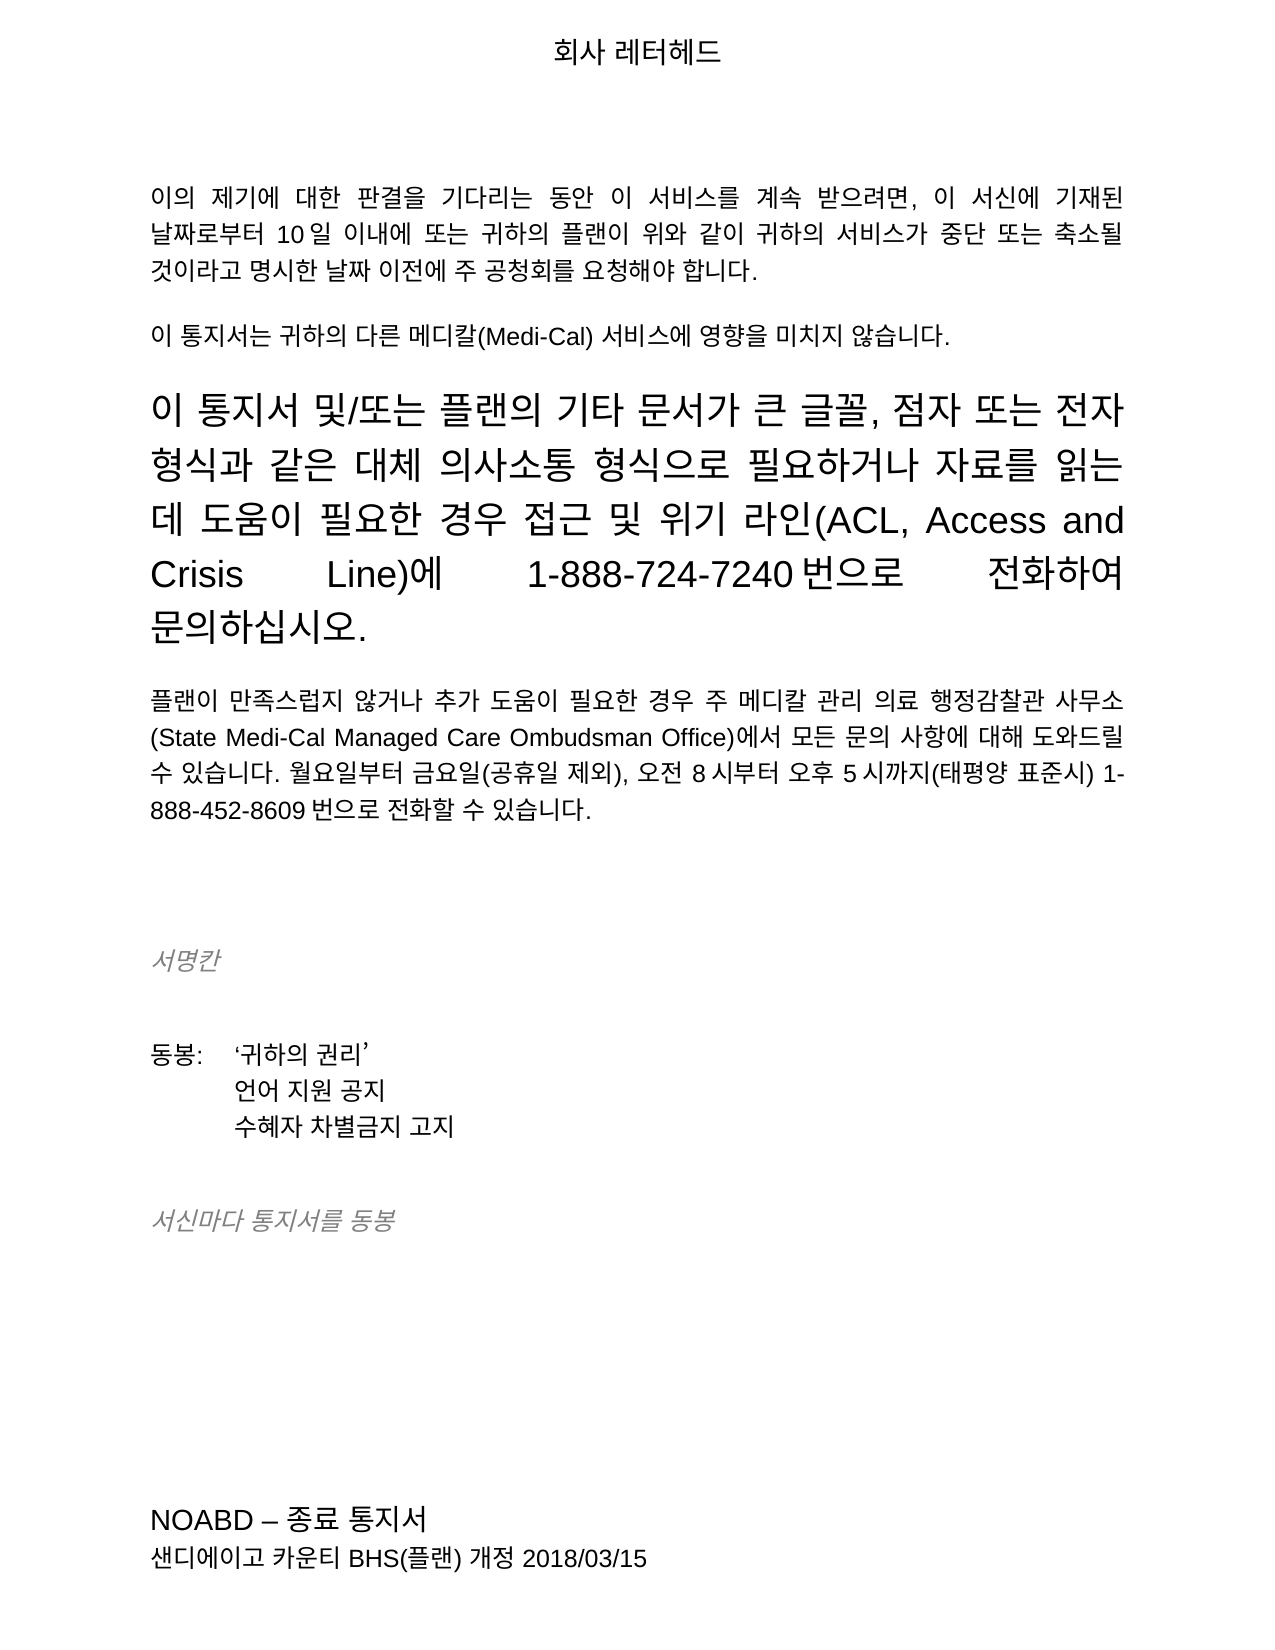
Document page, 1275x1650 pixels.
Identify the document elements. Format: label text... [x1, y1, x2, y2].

text 수혜자 차별금지 고지 [150, 1108, 1125, 1144]
text 서명칸 [150, 941, 1125, 978]
text 서신마다 통지서를 동봉 [150, 1201, 1125, 1238]
text 동봉: ‘귀하의 권리’ [150, 1035, 1125, 1071]
text 이의 제기에 대한 판결을 기다리는 동안 이 서비스를 계속 받으려면, 이 서신에 기재된 날짜로부터 10일 이내에 또는 귀하의 플랜이 위와 같이 귀하의 서비스가 중단 또는 축소될 것이라고 명시한 날짜 이전에 주 공청회를 요청해야 합니다. [150, 179, 1125, 287]
text 언어 지원 공지 [150, 1071, 1125, 1108]
text 이 통지서는 귀하의 다른 메디칼(Medi-Cal) 서비스에 영향을 미치지 않습니다. [150, 316, 1125, 352]
text 플랜이 만족스럽지 않거나 추가 도움이 필요한 경우 주 메디칼 관리 의료 행정감찰관 사무소(State Medi-Cal Managed Care Ombudsman Office)에서 모든 문의 사항에 대해 도와드릴 수 있습니다. 월요일부터 금요일(공휴일 제외), 오전 8시부터 오후 5시까지(태평양 표준시) 1-888-452-8609번으로 전화할 수 있습니다. [150, 681, 1125, 826]
text 이 통지서 및/또는 플랜의 기타 문서가 큰 글꼴, 점자 또는 전자 형식과 같은 대체 의사소통 형식으로 필요하거나 자료를 읽는 데 도움이 필요한 경우 접근 및 위기 라인(ACL, Access and Crisis Line)에 1-888-724-7240번으로 전화하여 문의하십시오. [150, 381, 1125, 653]
